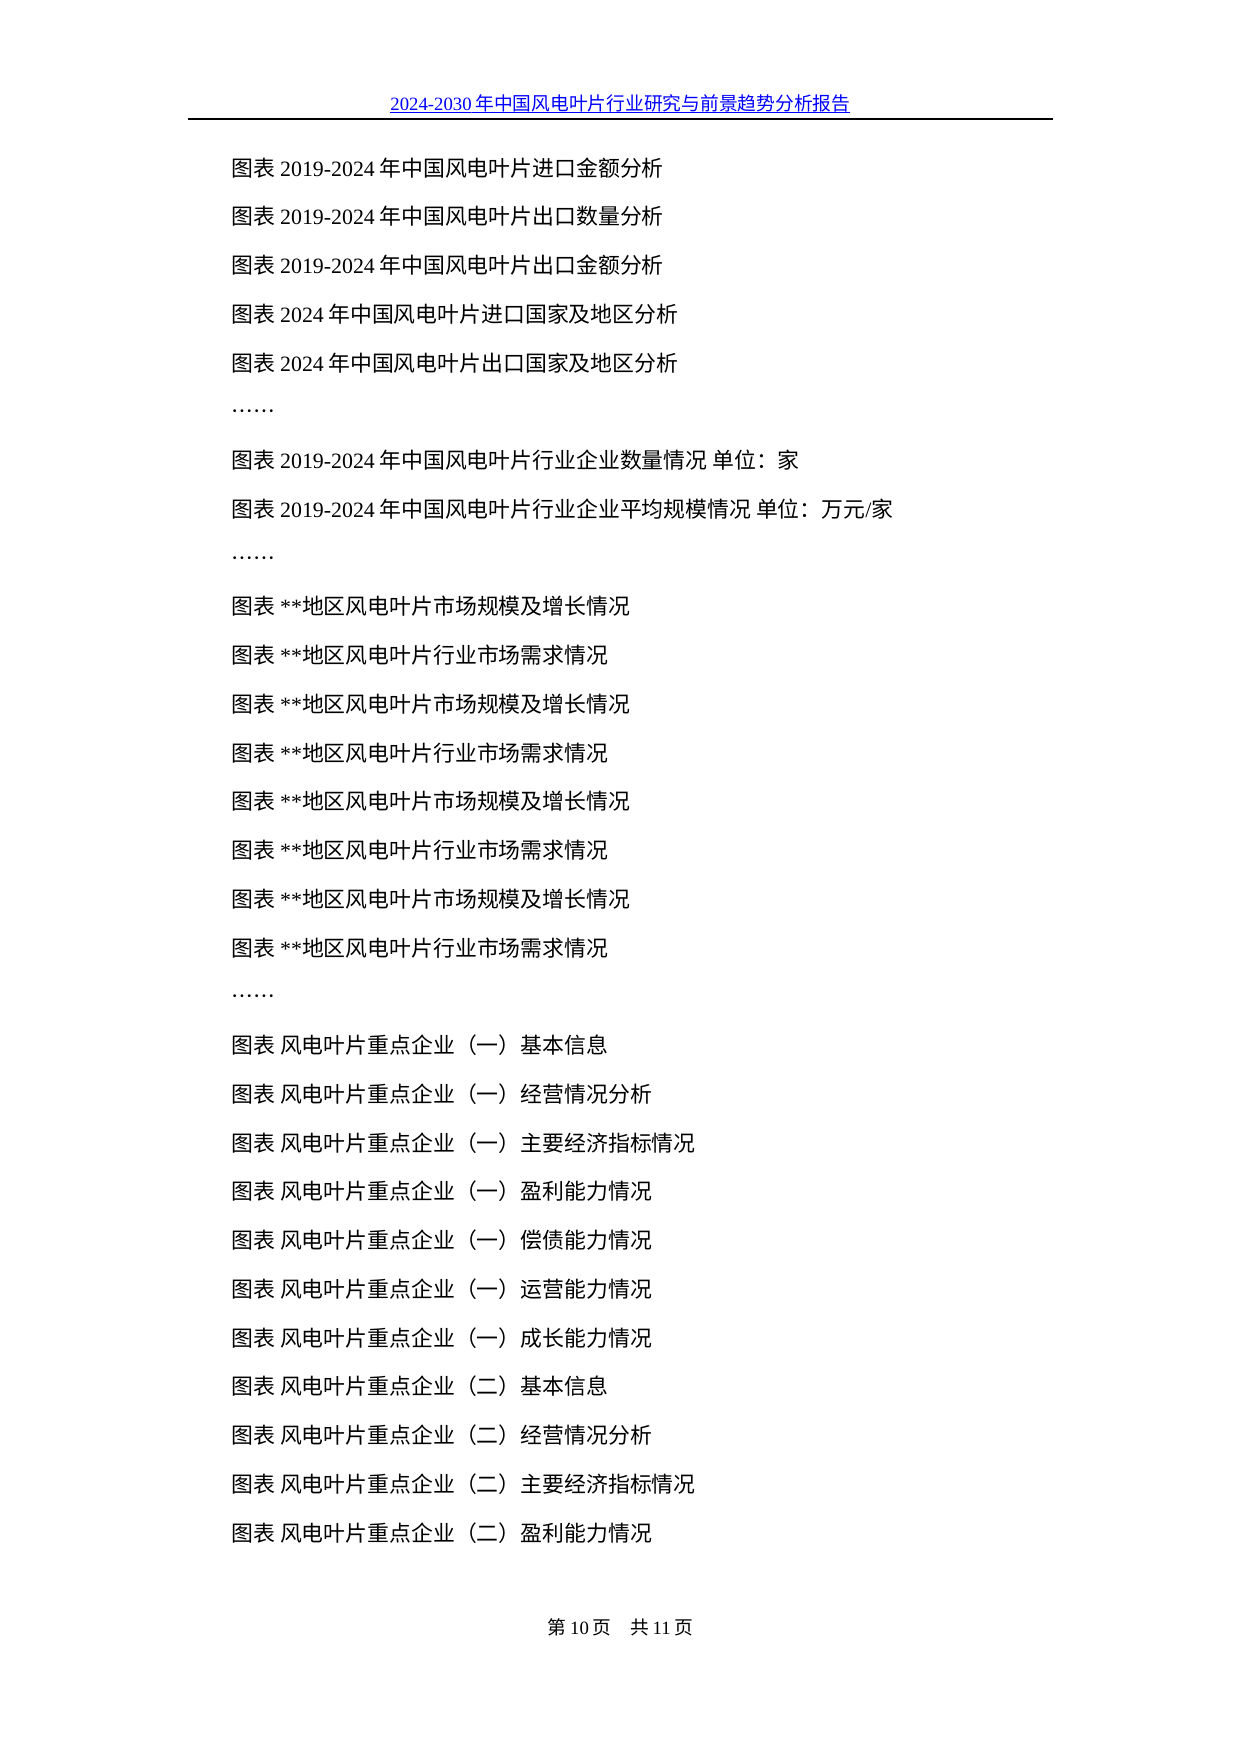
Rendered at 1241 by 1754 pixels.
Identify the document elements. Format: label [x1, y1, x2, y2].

text [187, 150, 1053, 1548]
